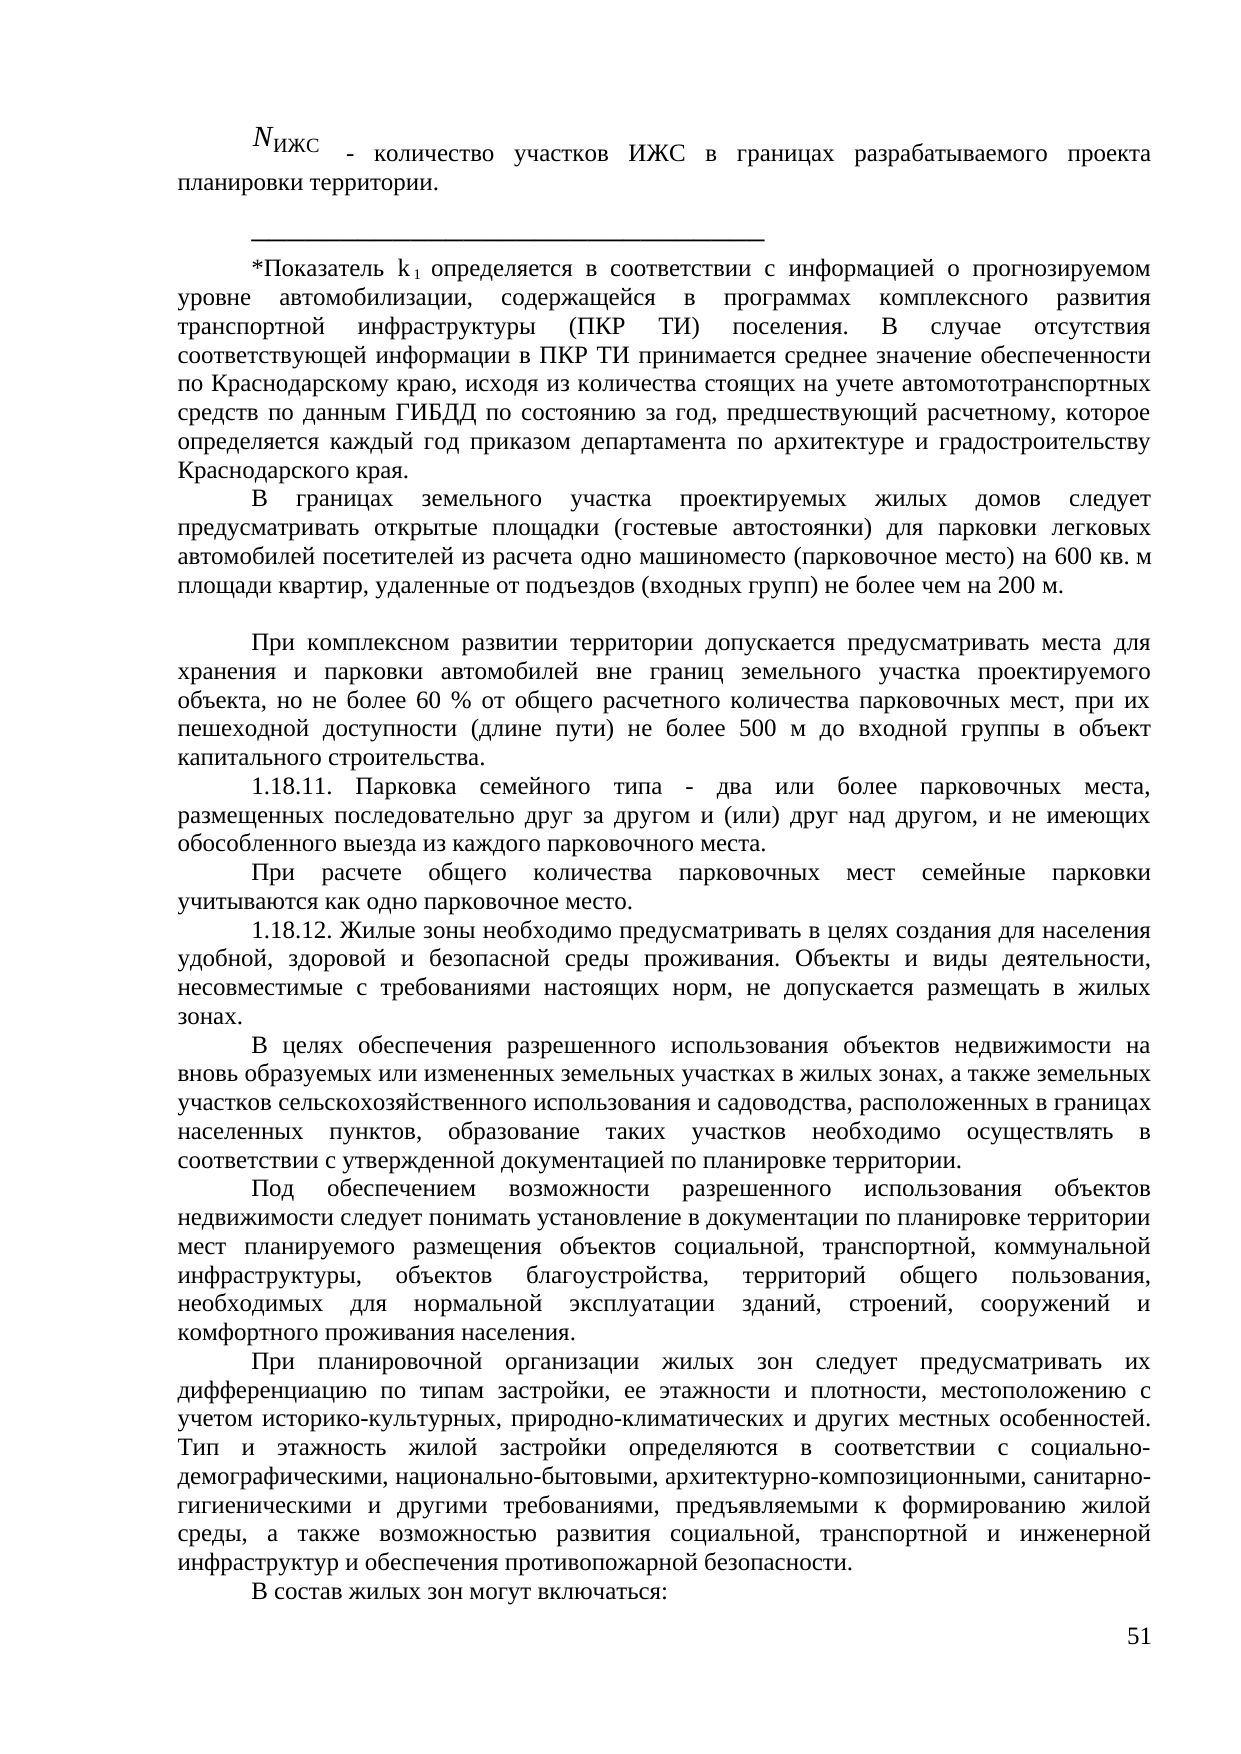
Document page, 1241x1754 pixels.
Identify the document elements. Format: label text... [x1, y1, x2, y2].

text При комплексном развитии территории допускается предусматривать места для хранения и парковки автомобилей вне границ земельного участка проектируемого объекта, но не более 60 % от общего расчетного количества парковочных мест, при их пешеходной доступности (длине пути) не более 500 м до входной группы в объект капитального строительства. [177, 627, 1152, 771]
text В границах земельного участка проектируемых жилых домов следует предусматривать открытые площадки (гостевые автостоянки) для парковки легковых автомобилей посетителей из расчета одно машиноместо (парковочное место) на 600 кв. м площади квартир, удаленные от подъездов (входных групп) не более чем на 200 м. [177, 483, 1152, 598]
text В состав жилых зон могут включаться: [177, 1576, 1152, 1605]
text Под обеспечением возможности разрешенного использования объектов недвижимости следует понимать установление в документации по планировке территории мест планируемого размещения объектов социальной, транспортной, коммунальной инфраструктуры, объектов благоустройства, территорий общего пользования, необходимых для нормальной эксплуатации зданий, строений, сооружений и комфортного проживания населения. [177, 1173, 1152, 1346]
text *Показатель k 1 определяется в соответствии с информацией о прогнозируемом уровне автомобилизации, содержащейся в программах комплексного развития транспортной инфраструктуры (ПКР ТИ) поселения. В случае отсутствия соответствующей информации в ПКР ТИ принимается среднее значение обеспеченности по Краснодарскому краю, исходя из количества стоящих на учете автомототранспортных средств по данным ГИБДД по состоянию за год, предшествующий расчетному, которое определяется каждый год приказом департамента по архитектуре и градостроительству Краснодарского края. [177, 253, 1152, 483]
text 1.18.11. Парковка семейного типа - два или более парковочных места, размещенных последовательно друг за другом и (или) друг над другом, и не имеющих обособленного выезда из каждого парковочного места. [177, 771, 1152, 857]
text В целях обеспечения разрешенного использования объектов недвижимости на вновь образуемых или измененных земельных участках в жилых зонах, а также земельных участков сельскохозяйственного использования и садоводства, расположенных в границах населенных пунктов, образование таких участков необходимо осуществлять в соответствии с утвержденной документацией по планировке территории. [177, 1030, 1152, 1173]
text ───────────────────────────── [177, 225, 1152, 253]
text При планировочной организации жилых зон следует предусматривать их дифференциацию по типам застройки, ее этажности и плотности, местоположению с учетом историко-культурных, природно-климатических и других местных особенностей. Тип и этажность жилой застройки определяются в соответствии с социально-демографическими, национально-бытовыми, архитектурно-композиционными, санитарно-гигиеническими и другими требованиями, предъявляемыми к формированию жилой среды, а также возможностью развития социальной, транспортной и инженерной инфраструктур и обеспечения противопожарной безопасности. [177, 1346, 1152, 1576]
text При расчете общего количества парковочных мест семейные парковки учитываются как одно парковочное место. [177, 857, 1152, 915]
text - количество участков ИЖС в границах разрабатываемого проекта планировки территории. [177, 118, 1152, 196]
text 1.18.12. Жилые зоны необходимо предусматривать в целях создания для населения удобной, здоровой и безопасной среды проживания. Объекты и виды деятельности, несовместимые с требованиями настоящих норм, не допускается размещать в жилых зонах. [177, 915, 1152, 1030]
